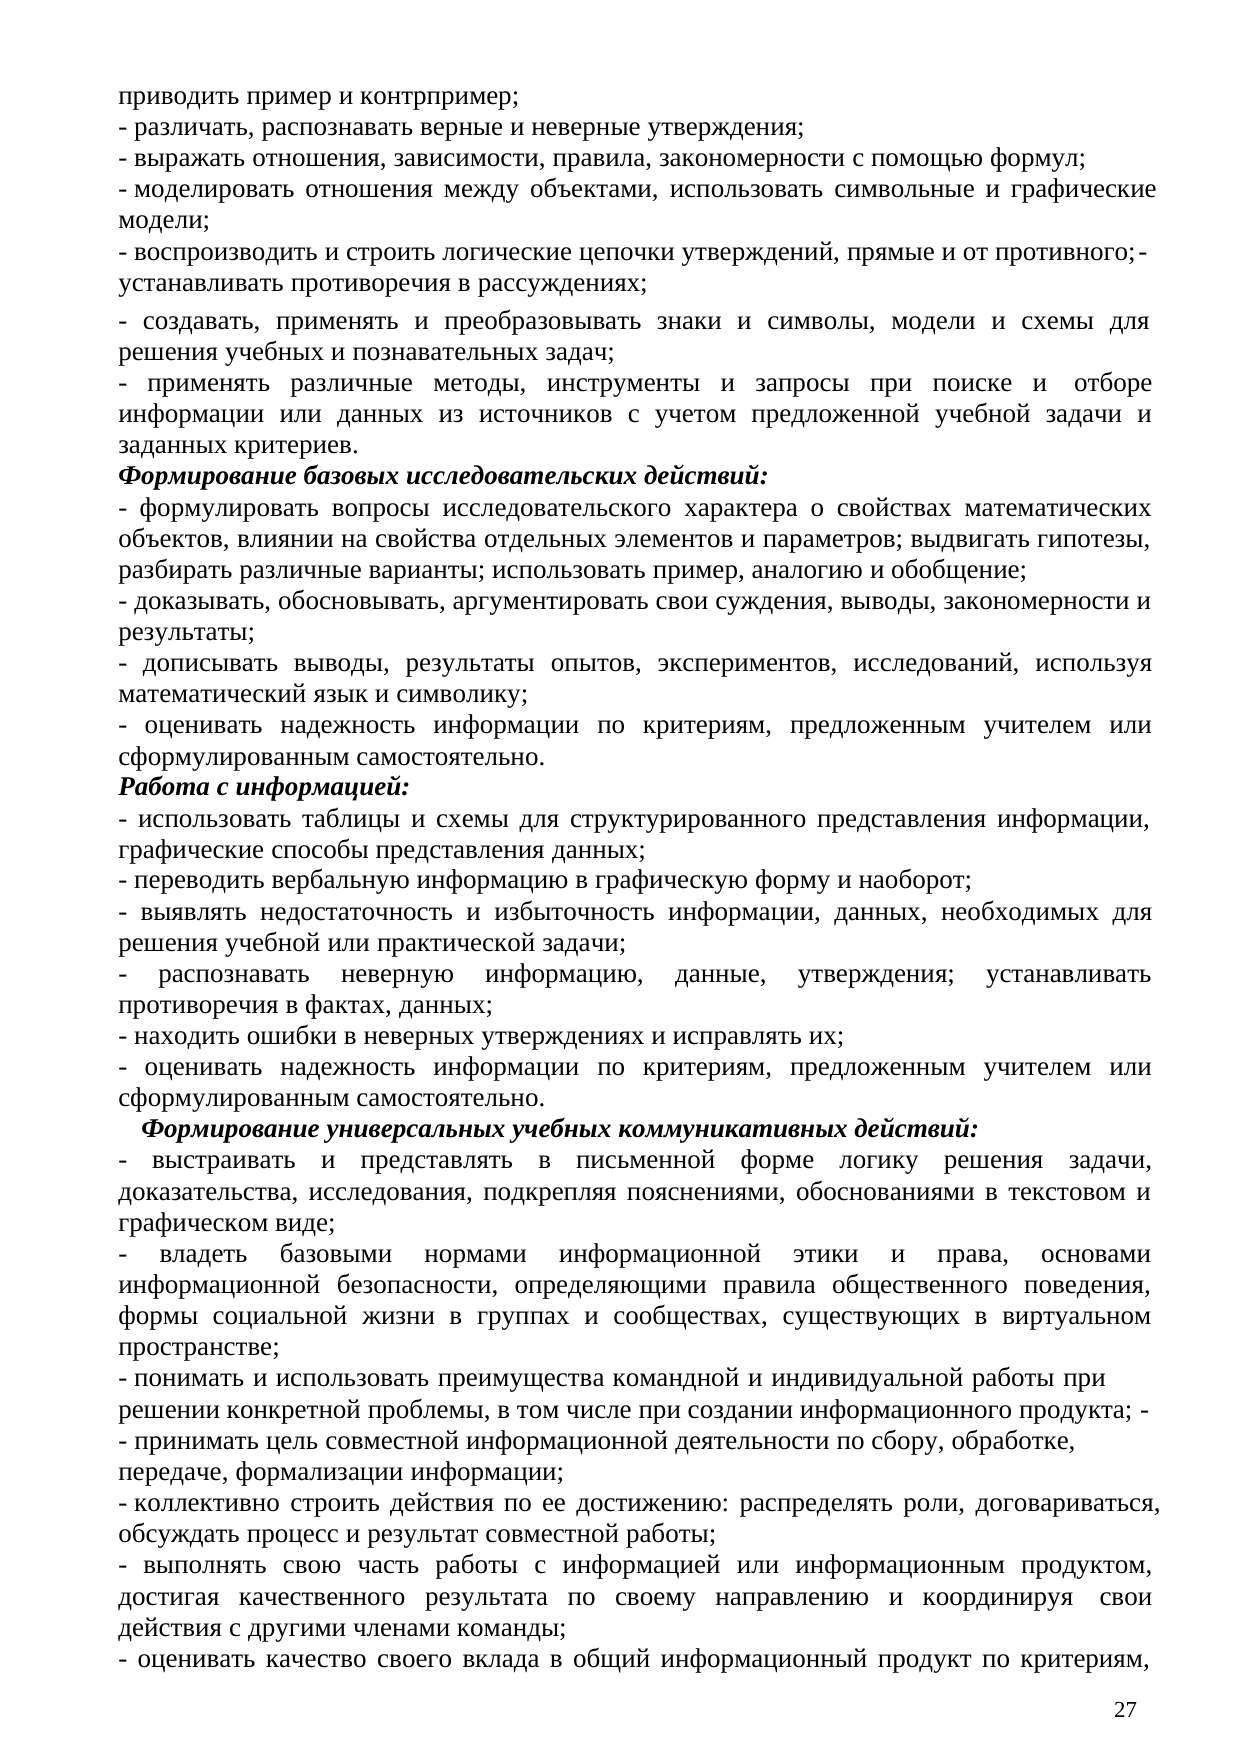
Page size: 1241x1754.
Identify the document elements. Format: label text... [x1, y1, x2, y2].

subtitle Работа с информацией: [118, 771, 1213, 802]
text - понимать и использовать преимущества командной и индивидуальной работы при решении конкретной проблемы, в том числе при создании информационного продукта; - - принимать цель совместной информационной деятельности по сбору, обработке, передаче, формализации информации; [118, 1362, 1153, 1486]
text - создавать, применять и преобразовывать знаки и символы, модели и схемы для решения учебных и познавательных задач; [118, 304, 1152, 366]
text - моделировать отношения между объектами, использовать символьные и графические модели; [118, 172, 1213, 235]
text - владеть базовыми нормами информационной этики и права, основами информационной безопасности, определяющими правила общественного поведения, формы социальной жизни в группах и сообществах, существующих в виртуальном пространстве; [118, 1237, 1152, 1362]
text - выстраивать и представлять в письменной форме логику решения задачи, доказательства, исследования, подкрепляя пояснениями, обоснованиями в текстовом и графическом виде; [118, 1143, 1153, 1237]
text - оценивать надежность информации по критериям, предложенным учителем или сформулированным самостоятельно. [118, 1050, 1152, 1112]
text - оценивать надежность информации по критериям, предложенным учителем или сформулированным самостоятельно. [118, 709, 1152, 771]
text - выполнять свою часть работы с информацией или информационным продуктом, достигая качественного результата по своему направлению и координируя свои действия с другими членами команды; [118, 1548, 1152, 1642]
text - находить ошибки в неверных утверждениях и исправлять их; [118, 1019, 1213, 1050]
text - использовать таблицы и схемы для структурированного представления информации, графические способы представления данных; [118, 802, 1151, 864]
text - применять различные методы, инструменты и запросы при поиске и отборе информации или данных из источников с учетом предложенной учебной задачи и заданных критериев. [118, 366, 1152, 459]
text - формулировать вопросы исследовательского характера о свойствах математических объектов, влиянии на свойства отдельных элементов и параметров; выдвигать гипотезы, разбирать различные варианты; использовать пример, аналогию и обобщение; [118, 491, 1152, 584]
text - выявлять недостаточность и избыточность информации, данных, необходимых для решения учебной или практической задачи; [118, 895, 1152, 957]
text - доказывать, обосновывать, аргументировать свои суждения, выводы, закономерности и результаты; [118, 584, 1152, 646]
subtitle Формирование универсальных учебных коммуникативных действий: [141, 1113, 1213, 1143]
text - распознавать неверную информацию, данные, утверждения; устанавливать противоречия в фактах, данных; [118, 957, 1152, 1019]
text - воспроизводить и строить логические цепочки утверждений, прямые и от противного; - устанавливать противоречия в рассуждениях; [118, 235, 1213, 297]
text - переводить вербальную информацию в графическую форму и наоборот; [118, 864, 1213, 895]
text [118, 1642, 1151, 1673]
text - различать, распознавать верные и неверные утверждения; [118, 110, 1213, 141]
text - выражать отношения, зависимости, правила, закономерности с помощью формул; [118, 141, 1213, 172]
text - коллективно строить действия по ее достижению: распределять роли, договариваться, обсуждать процесс и результат совместной работы; [118, 1486, 1213, 1548]
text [118, 79, 1153, 110]
subtitle Формирование базовых исследовательских действий: [118, 460, 1213, 491]
text - дописывать выводы, результаты опытов, экспериментов, исследований, используя математический язык и символику; [118, 646, 1153, 709]
